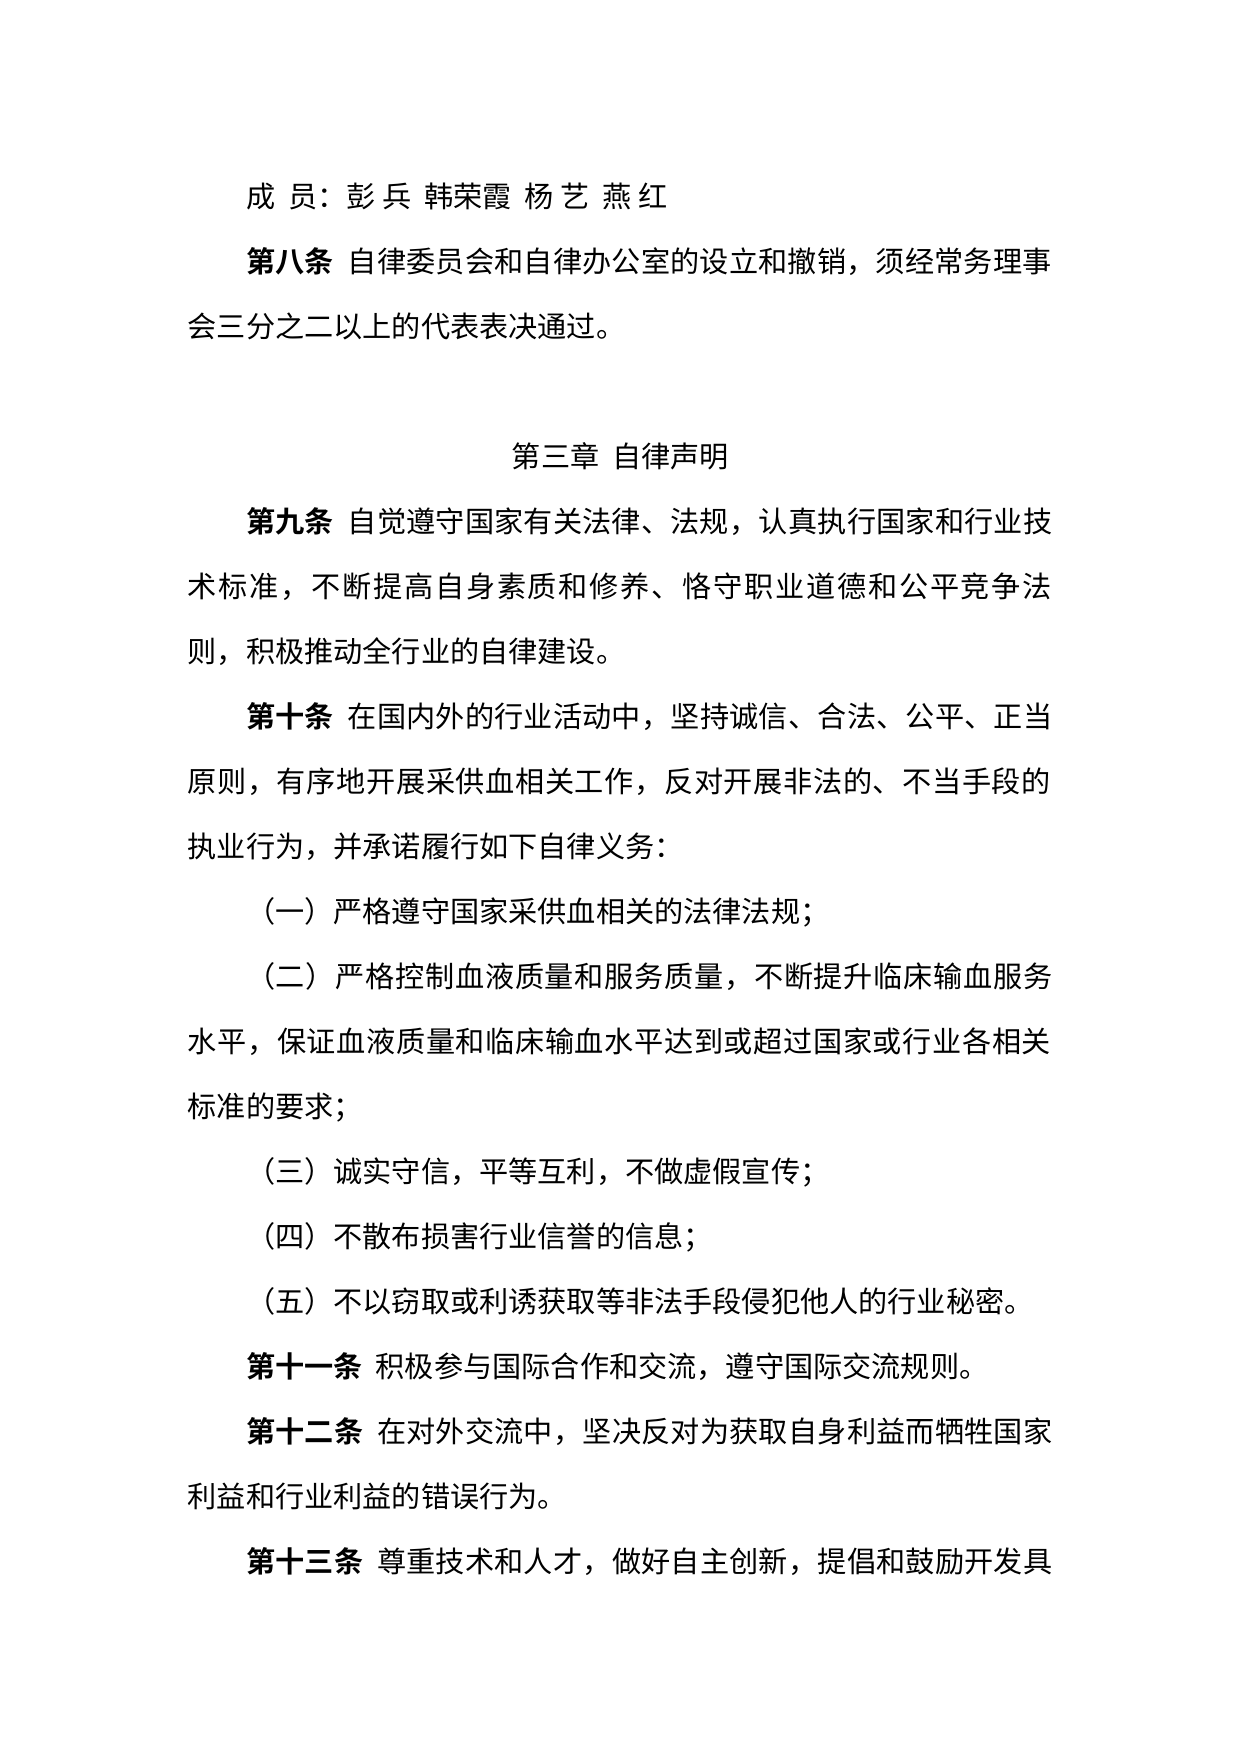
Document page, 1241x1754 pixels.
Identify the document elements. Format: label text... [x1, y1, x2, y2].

list 第三章 自律声明 [187, 422, 1053, 487]
list 第十条 在国内外的行业活动中，坚持诚信、合法、公平、正当原则，有序地开展采供血相关工作，反对开展非法的、不当手段的执业行为，并承诺履行如下自律义务： [187, 682, 1053, 877]
list 第十一条 积极参与国际合作和交流，遵守国际交流规则。 [187, 1332, 1053, 1397]
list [187, 1527, 1053, 1592]
list （二）严格控制血液质量和服务质量，不断提升临床输血服务水平，保证血液质量和临床输血水平达到或超过国家或行业各相关标准的要求； [187, 942, 1053, 1137]
list 第九条 自觉遵守国家有关法律、法规，认真执行国家和行业技术标准，不断提高自身素质和修养、恪守职业道德和公平竞争法则，积极推动全行业的自律建设。 [187, 487, 1053, 682]
list （一）严格遵守国家采供血相关的法律法规； [187, 877, 1053, 942]
list （三）诚实守信，平等互利，不做虚假宣传； [187, 1137, 1053, 1202]
list （四）不散布损害行业信誉的信息； [187, 1202, 1053, 1267]
list 第十二条 在对外交流中，坚决反对为获取自身利益而牺牲国家利益和行业利益的错误行为。 [187, 1397, 1053, 1527]
list （五）不以窃取或利诱获取等非法手段侵犯他人的行业秘密。 [187, 1267, 1053, 1332]
list 成 员：彭 兵 韩荣霞 杨 艺 燕 红 [187, 162, 1053, 227]
list 第八条 自律委员会和自律办公室的设立和撤销，须经常务理事会三分之二以上的代表表决通过。 [187, 227, 1053, 357]
